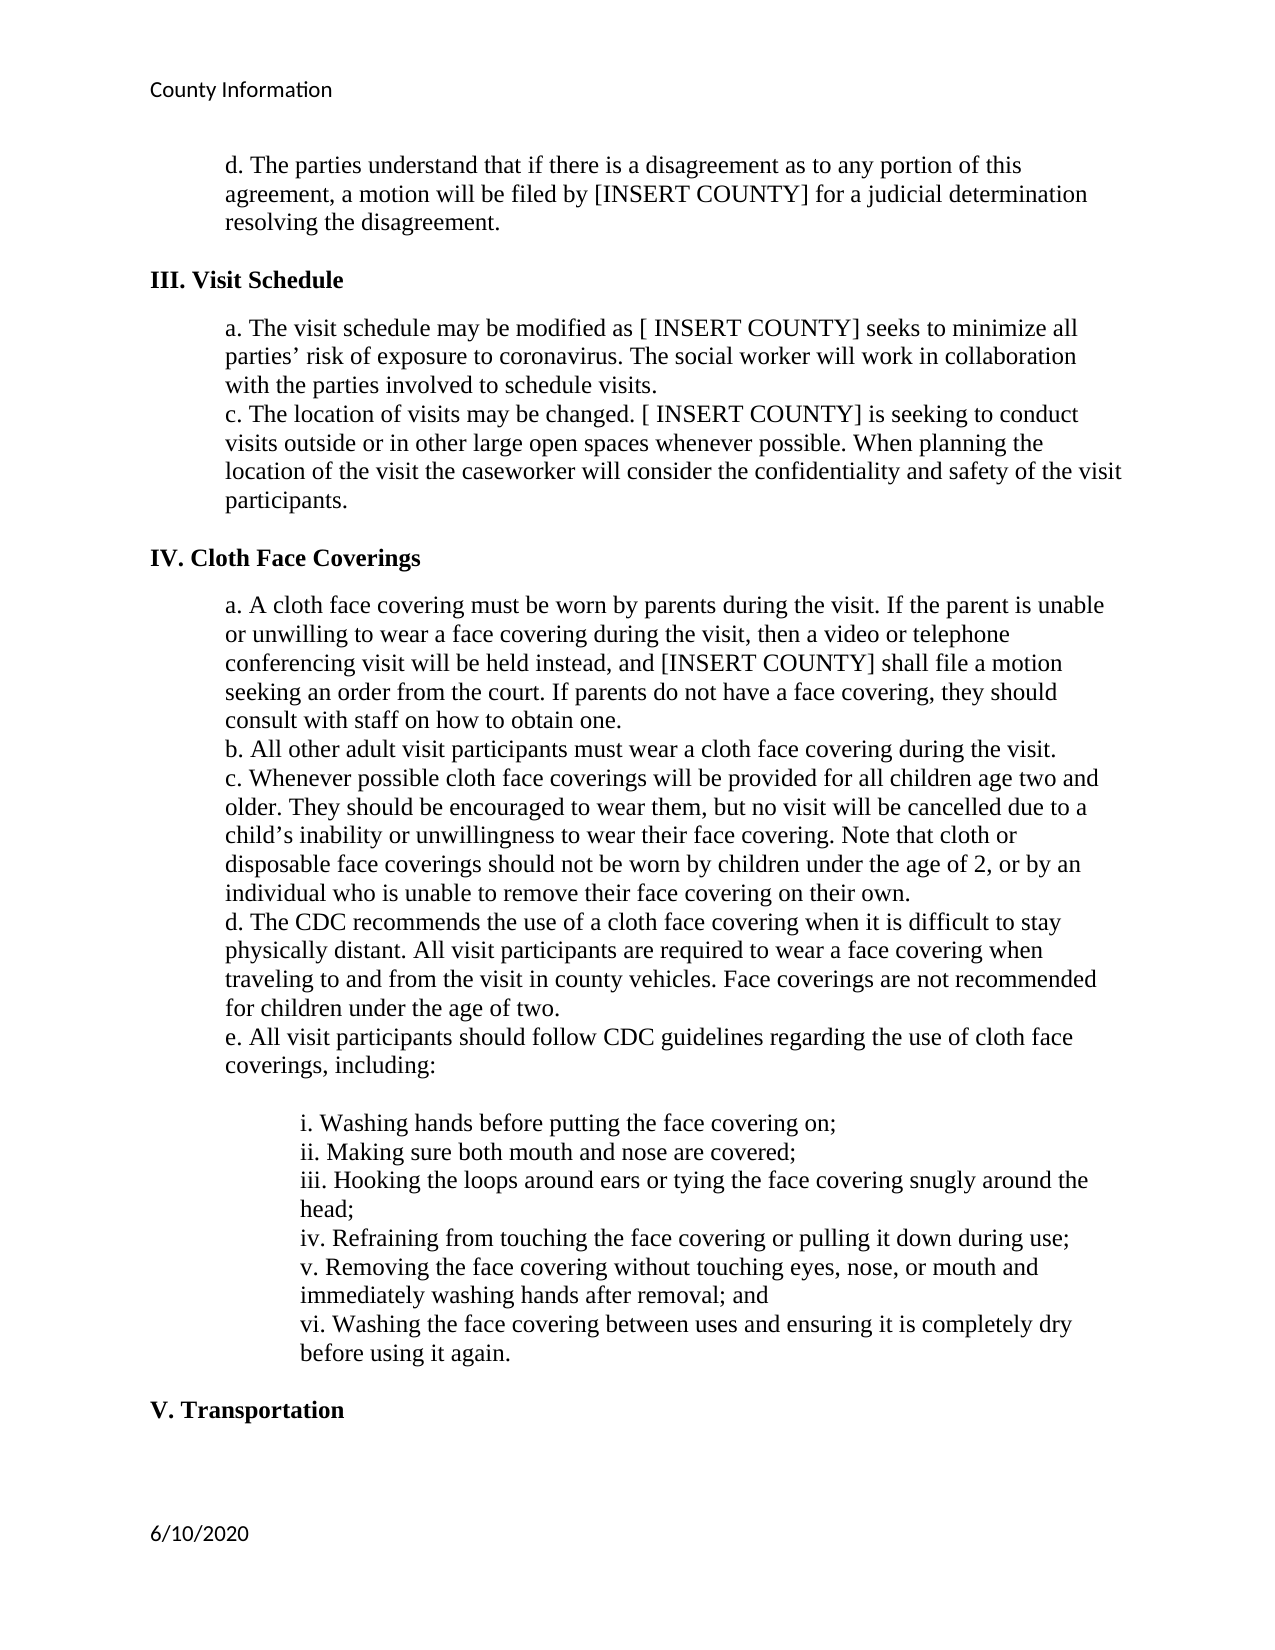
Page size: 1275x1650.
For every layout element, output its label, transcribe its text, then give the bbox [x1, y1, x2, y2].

text V. Transportation [150, 1395, 1125, 1424]
text a. The visit schedule may be modified as [ INSERT COUNTY] seeks to minimize all parties’ risk of exposure to coronavirus. The social worker will work in collaboration with the parties involved to schedule visits. [225, 313, 1125, 399]
text ii. Making sure both mouth and nose are covered; [300, 1137, 1125, 1165]
text vi. Washing the face covering between uses and ensuring it is completely dry before using it again. [300, 1309, 1125, 1367]
text III. Visit Schedule [150, 265, 1125, 294]
text b. All other adult visit participants must wear a cloth face covering during the visit. [225, 734, 1125, 763]
text iv. Refraining from touching the face covering or pulling it down during use; [300, 1223, 1125, 1252]
text c. Whenever possible cloth face coverings will be provided for all children age two and older. They should be encouraged to wear them, but no visit will be cancelled due to a child’s inability or unwillingness to wear their face covering. Note that cloth or disposable face coverings should not be worn by children under the age of 2, or by an individual who is unable to remove their face covering on their own. [225, 763, 1125, 907]
text iii. Hooking the loops around ears or tying the face covering snugly around the head; [300, 1165, 1125, 1223]
text IV. Cloth Face Coverings [150, 543, 1125, 571]
text d. The parties understand that if there is a disagreement as to any portion of this agreement, a motion will be filed by [INSERT COUNTY] for a judicial determination resolving the disagreement. [225, 150, 1125, 236]
text a. A cloth face covering must be worn by parents during the visit. If the parent is unable or unwilling to wear a face covering during the visit, then a video or telephone conferencing visit will be held instead, and [INSERT COUNTY] shall file a motion seeking an order from the court. If parents do not have a face covering, they should consult with staff on how to obtain one. [225, 590, 1125, 734]
text v. Removing the face covering without touching eyes, nose, or mouth and immediately washing hands after removal; and [300, 1252, 1125, 1309]
text e. All visit participants should follow CDC guidelines regarding the use of cloth face coverings, including: [225, 1022, 1125, 1079]
text d. The CDC recommends the use of a cloth face covering when it is difficult to stay physically distant. All visit participants are required to wear a face covering when traveling to and from the visit in county vehicles. Face coverings are not recommended for children under the age of two. [225, 907, 1125, 1022]
text c. The location of visits may be changed. [ INSERT COUNTY] is seeking to conduct visits outside or in other large open spaces whenever possible. When planning the location of the visit the caseworker will consider the confidentiality and safety of the visit participants. [225, 399, 1125, 514]
text i. Washing hands before putting the face covering on; [300, 1108, 1125, 1137]
